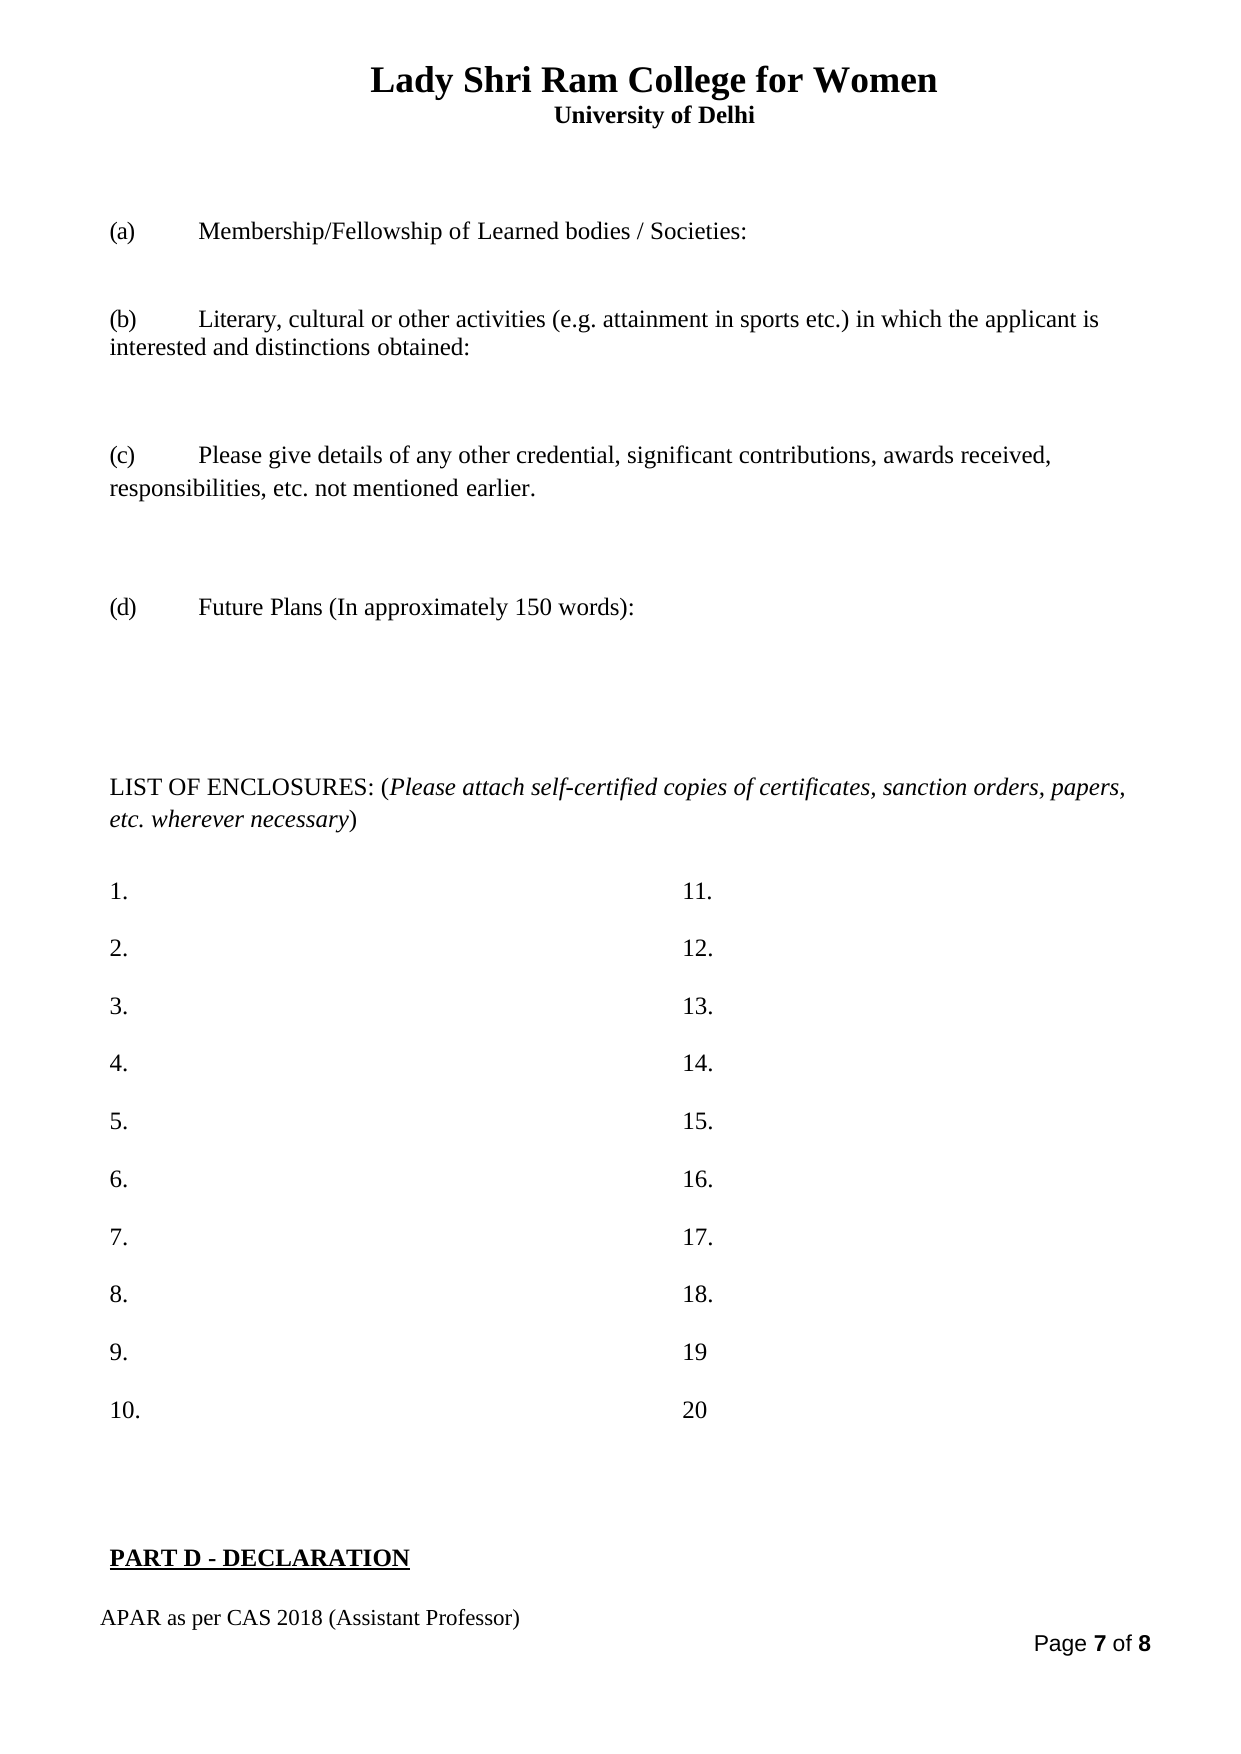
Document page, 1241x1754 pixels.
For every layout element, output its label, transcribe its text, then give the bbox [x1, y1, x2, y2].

list Please give details of any other credential, significant contributions, awards received, responsibilities, etc. not mentioned earlier. [109, 440, 1145, 501]
text LIST OF ENCLOSURES: (Please attach self-certified copies of certificates, sanction orders, papers, etc. wherever necessary) [109, 772, 1145, 833]
text 4. 14. [109, 1048, 1145, 1077]
list Future Plans (In approximately 150 words): [109, 592, 1145, 620]
text 2. 12. [109, 933, 1145, 962]
list Membership/Fellowship of Learned bodies / Societies: [109, 216, 1145, 245]
text 1. 11. [109, 876, 1145, 904]
text 10. 20 [109, 1396, 1145, 1424]
text 6. 16. [109, 1164, 1145, 1193]
text 3. 13. [109, 991, 1145, 1020]
text 8. 18. [109, 1279, 1145, 1308]
text 9. 19 [109, 1337, 1145, 1366]
text 7. 17. [109, 1222, 1145, 1251]
text PART D - DECLARATION [109, 1543, 1145, 1572]
text 5. 15. [109, 1106, 1145, 1135]
list Literary, cultural or other activities (e.g. attainment in sports etc.) in which the applicant is interested and distinctions obtained: [109, 304, 1145, 361]
